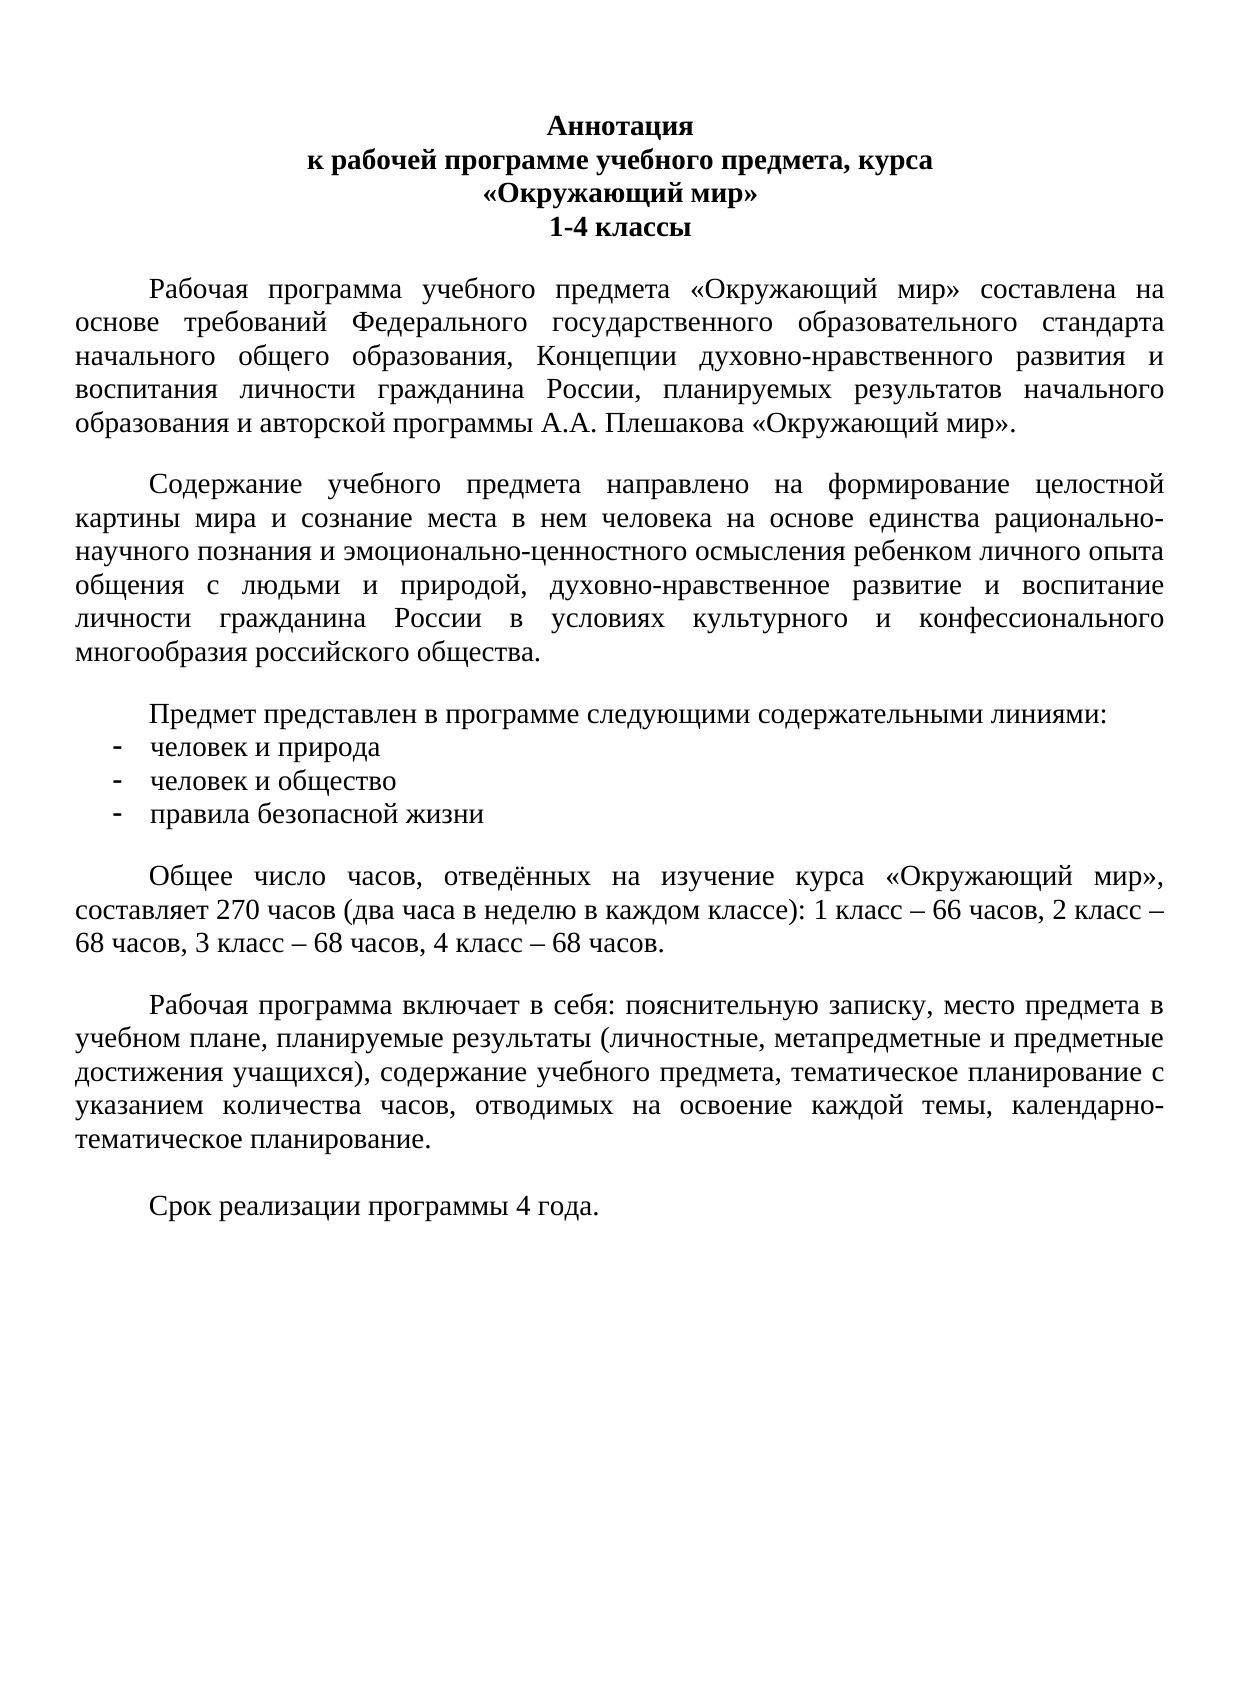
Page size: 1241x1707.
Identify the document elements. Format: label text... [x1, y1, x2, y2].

text Содержание учебного предмета направлено на формирование целостной картины мира и сознание места в нем человека на основе единства рационально-научного познания и эмоционально-ценностного осмысления ребенком личного опыта общения с людьми и природой, духовно-нравственное развитие и воспитание личности гражданина России в условиях культурного и конфессионального многообразия российского общества. [75, 466, 1165, 668]
list правила безопасной жизни [112, 797, 1165, 830]
text Рабочая программа включает в себя: пояснительную записку, место предмета в учебном плане, планируемые результаты (личностные, метапредметные и предметные достижения учащихся), содержание учебного предмета, тематическое планирование с указанием количества часов, отводимых на освоение каждой темы, календарно-тематическое планирование. [75, 987, 1165, 1154]
text Общее число часов, отведённых на изучение курса «Окружающий мир», составляет 270 часов (два часа в неделю в каждом классе): 1 класс – 66 часов, 2 класс – 68 часов, 3 класс – 68 часов, 4 класс – 68 часов. [75, 858, 1165, 959]
text Предмет представлен в программе следующими содержательными линиями: [75, 696, 1165, 729]
text к рабочей программе учебного предмета, курса [75, 142, 1165, 176]
text 1-4 классы [75, 209, 1165, 243]
text Срок реализации программы 4 года. [75, 1188, 1165, 1222]
list человек и природа [112, 729, 1165, 763]
text Рабочая программа учебного предмета «Окружающий мир» составлена на основе требований Федерального государственного образовательного стандарта начального общего образования, Концепции духовно-нравственного развития и воспитания личности гражданина России, планируемых результатов начального образования и авторской программы А.А. Плешакова «Окружающий мир». [75, 271, 1165, 438]
text Аннотация [75, 108, 1165, 142]
list человек и общество [112, 763, 1165, 797]
text «Окружающий мир» [75, 176, 1165, 209]
